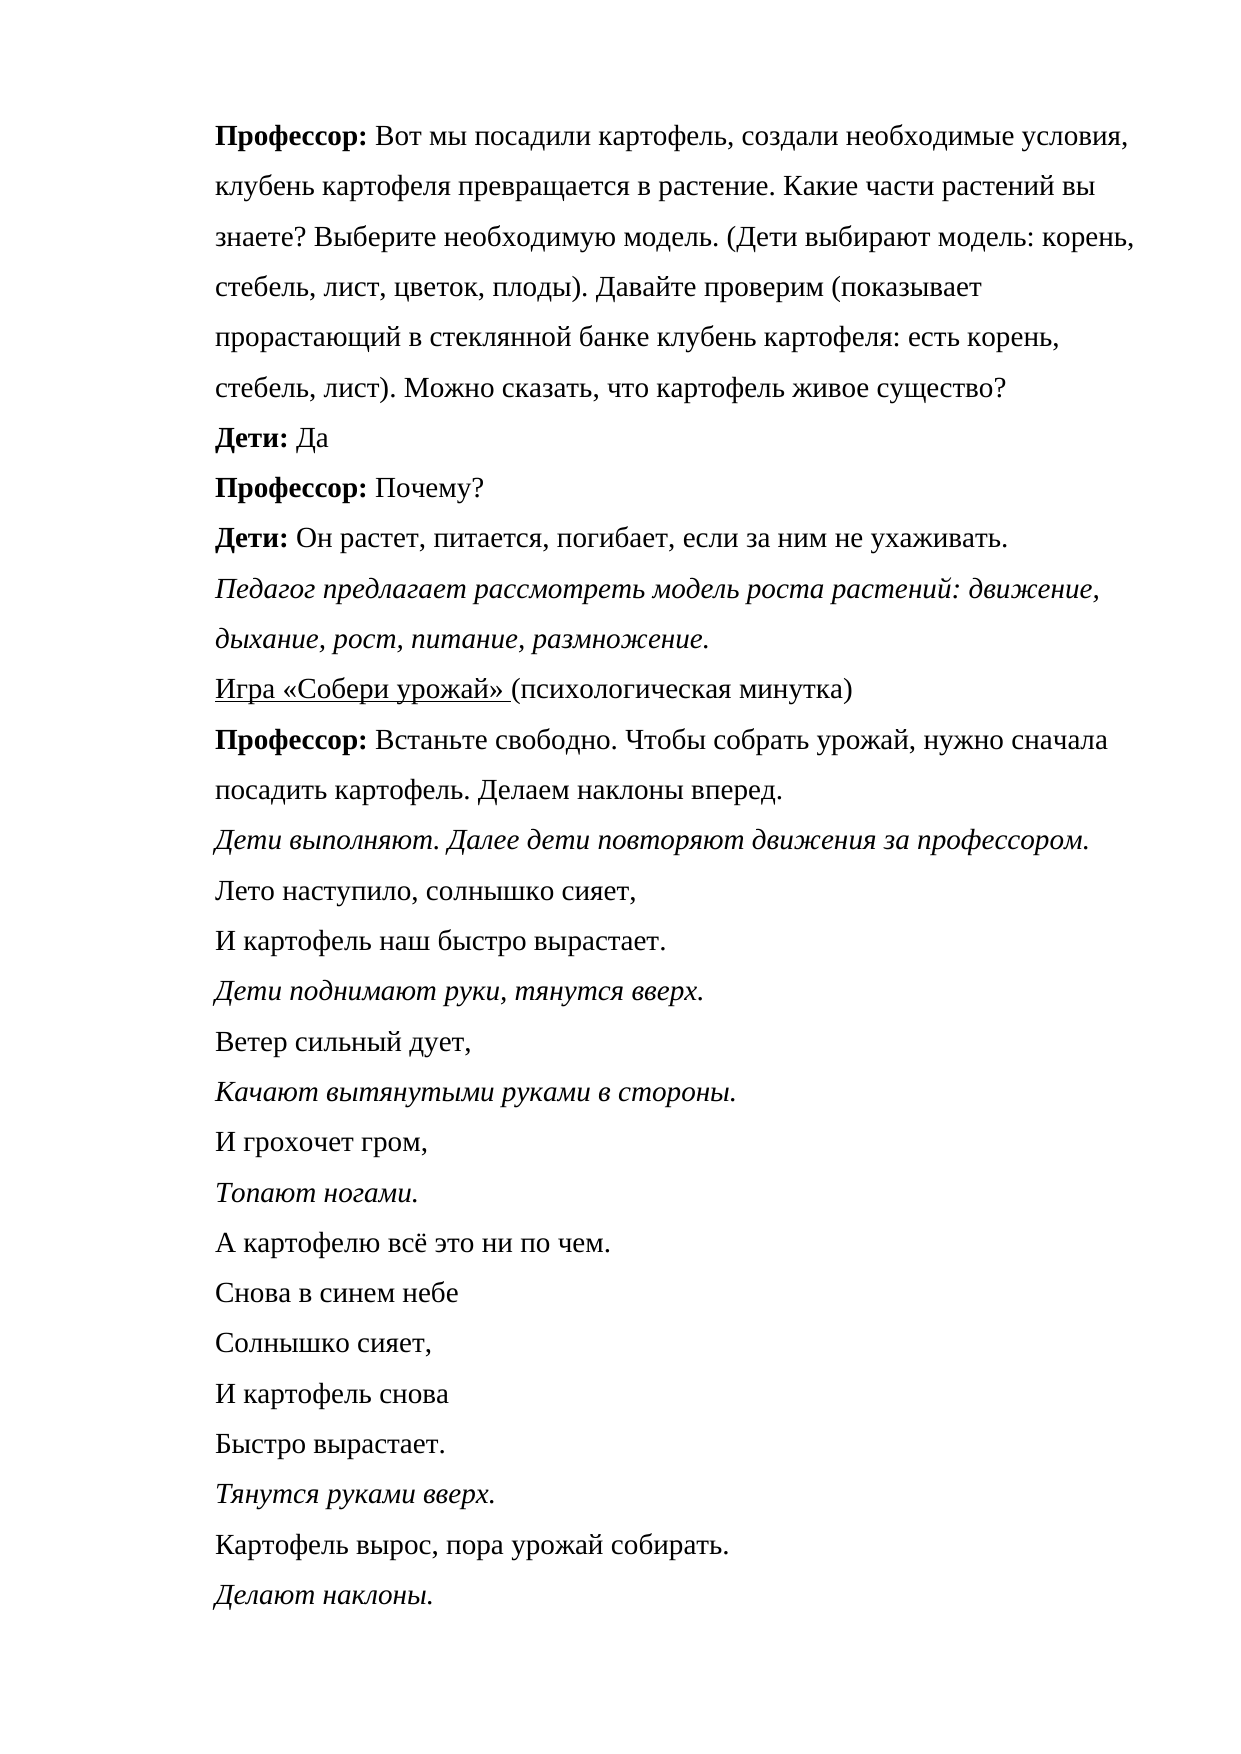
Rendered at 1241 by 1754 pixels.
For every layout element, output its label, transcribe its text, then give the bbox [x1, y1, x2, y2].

list Солнышко сияет, [215, 1326, 1152, 1359]
list Картофель вырос, пора урожай собирать. [215, 1527, 1152, 1560]
list Профессор: Вот мы посадили картофель, создали необходимые условия, клубень картофеля превращается в растение. Какие части растений вы знаете? Выберите необходимую модель. (Дети выбирают модель: корень, стебель, лист, цветок, плоды). Давайте проверим (показывает прорастающий в стеклянной банке клубень картофеля: есть корень, стебель, лист). Можно сказать, что картофель живое существо? [215, 118, 1152, 403]
list Профессор: Почему? [215, 470, 1152, 504]
list Лето наступило, солнышко сияет, [215, 873, 1152, 906]
list Дети выполняют. Далее дети повторяют движения за профессором. [215, 822, 1152, 856]
list Делают наклоны. [215, 1577, 1152, 1611]
list Топают ногами. [215, 1175, 1152, 1208]
list Снова в синем небе [215, 1275, 1152, 1309]
list Дети: Да [215, 420, 1152, 453]
list А картофелю всё это ни по чем. [215, 1225, 1152, 1258]
list И картофель наш быстро вырастает. [215, 923, 1152, 957]
list Качают вытянутыми руками в стороны. [215, 1074, 1152, 1108]
list Ветер сильный дует, [215, 1024, 1152, 1057]
list Дети поднимают руки, тянутся вверх. [215, 973, 1152, 1007]
list Тянутся руками вверх. [215, 1477, 1152, 1510]
list И картофель снова [215, 1376, 1152, 1409]
list Профессор: Встаньте свободно. Чтобы собрать урожай, нужно сначала посадить картофель. Делаем наклоны вперед. [215, 722, 1152, 806]
list Быстро вырастает. [215, 1426, 1152, 1460]
list И грохочет гром, [215, 1124, 1152, 1158]
list Дети: Он растет, питается, погибает, если за ним не ухаживать. [215, 521, 1152, 554]
list Педагог предлагает рассмотреть модель роста растений: движение, дыхание, рост, питание, размножение. [215, 571, 1152, 655]
list Игра «Собери урожай» (психологическая минутка) [215, 672, 1152, 705]
